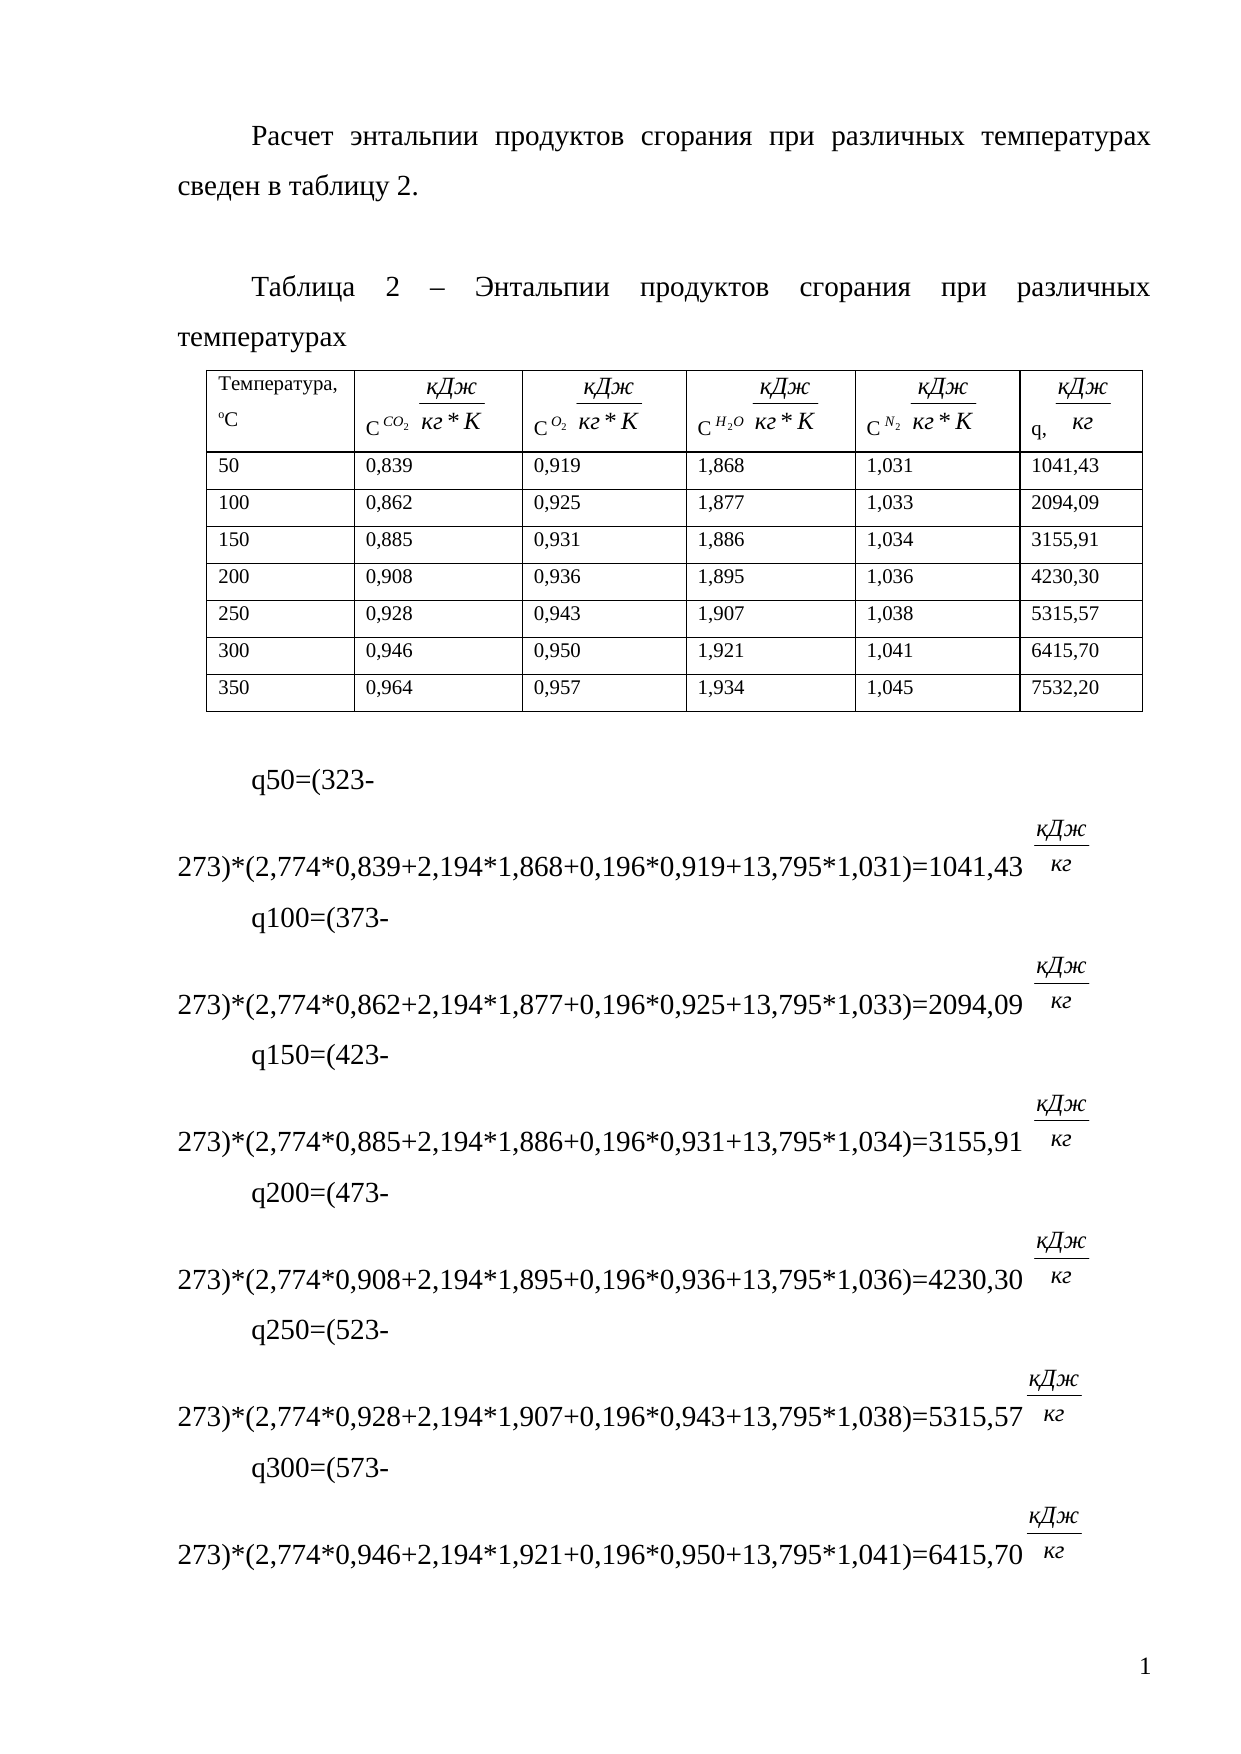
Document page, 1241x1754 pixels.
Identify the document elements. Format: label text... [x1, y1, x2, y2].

table_header q, [1021, 371, 1142, 451]
table_header С [355, 371, 522, 451]
table_cell 1,934 [687, 675, 855, 711]
table_cell 3155,91 [1021, 527, 1142, 563]
text q100=(373-273)*(2,774*0,862+2,194*1,877+0,196*0,925+13,795*1,033)=2094,09 [177, 900, 1152, 1021]
table_cell 4230,30 [1021, 564, 1142, 600]
table_cell 100 [207, 490, 354, 526]
text Расчет энтальпии продуктов сгорания при различных температурах сведен в таблицу 2. [177, 118, 1152, 202]
table_cell 5315,57 [1021, 601, 1142, 637]
table_cell 1,034 [856, 527, 1019, 563]
table_cell 0,862 [355, 490, 522, 526]
table_cell 7532,20 [1021, 675, 1142, 711]
table_cell 0,964 [355, 675, 522, 711]
table_header С [687, 371, 855, 451]
table_cell 2094,09 [1021, 490, 1142, 526]
table_cell 350 [207, 675, 354, 711]
text q50=(323-273)*(2,774*0,839+2,194*1,868+0,196*0,919+13,795*1,031)=1041,43 [177, 762, 1152, 883]
table_cell 1,045 [856, 675, 1019, 711]
table_cell 0,957 [523, 675, 686, 711]
table_cell 1,041 [856, 638, 1019, 674]
table_cell 0,946 [355, 638, 522, 674]
table_cell 1,868 [687, 453, 855, 488]
table_cell 0,919 [523, 453, 686, 488]
table_header С [523, 371, 686, 451]
table_cell 50 [207, 453, 354, 488]
table_cell 0,928 [355, 601, 522, 637]
table_cell 150 [207, 527, 354, 563]
table_header С [856, 371, 1019, 451]
text q250=(523-273)*(2,774*0,928+2,194*1,907+0,196*0,943+13,795*1,038)=5315,57 [177, 1312, 1152, 1433]
text q150=(423-273)*(2,774*0,885+2,194*1,886+0,196*0,931+13,795*1,034)=3155,91 [177, 1037, 1152, 1158]
table_cell 200 [207, 564, 354, 600]
table_cell 0,950 [523, 638, 686, 674]
table_cell 250 [207, 601, 354, 637]
table_cell 0,931 [523, 527, 686, 563]
table_cell 0,925 [523, 490, 686, 526]
table_cell 1,907 [687, 601, 855, 637]
table_cell 1,886 [687, 527, 855, 563]
table_cell 0,943 [523, 601, 686, 637]
table_cell 0,936 [523, 564, 686, 600]
table_cell 6415,70 [1021, 638, 1142, 674]
table_cell 1,031 [856, 453, 1019, 488]
table_cell 1,033 [856, 490, 1019, 526]
table_cell 1,036 [856, 564, 1019, 600]
text q200=(473-273)*(2,774*0,908+2,194*1,895+0,196*0,936+13,795*1,036)=4230,30 [177, 1175, 1152, 1296]
table_cell 0,885 [355, 527, 522, 563]
text q300=(573-273)*(2,774*0,946+2,194*1,921+0,196*0,950+13,795*1,041)=6415,70 [177, 1450, 1152, 1571]
table_cell 1041,43 [1021, 453, 1142, 488]
table_cell 300 [207, 638, 354, 674]
table_cell 0,908 [355, 564, 522, 600]
table_cell 0,839 [355, 453, 522, 488]
text Таблица 2 – Энтальпии продуктов сгорания при различных температурах [177, 269, 1152, 353]
table_cell 1,877 [687, 490, 855, 526]
table_cell 1,895 [687, 564, 855, 600]
table_cell 1,921 [687, 638, 855, 674]
table_cell 1,038 [856, 601, 1019, 637]
table_header Температура, оС [207, 371, 354, 451]
